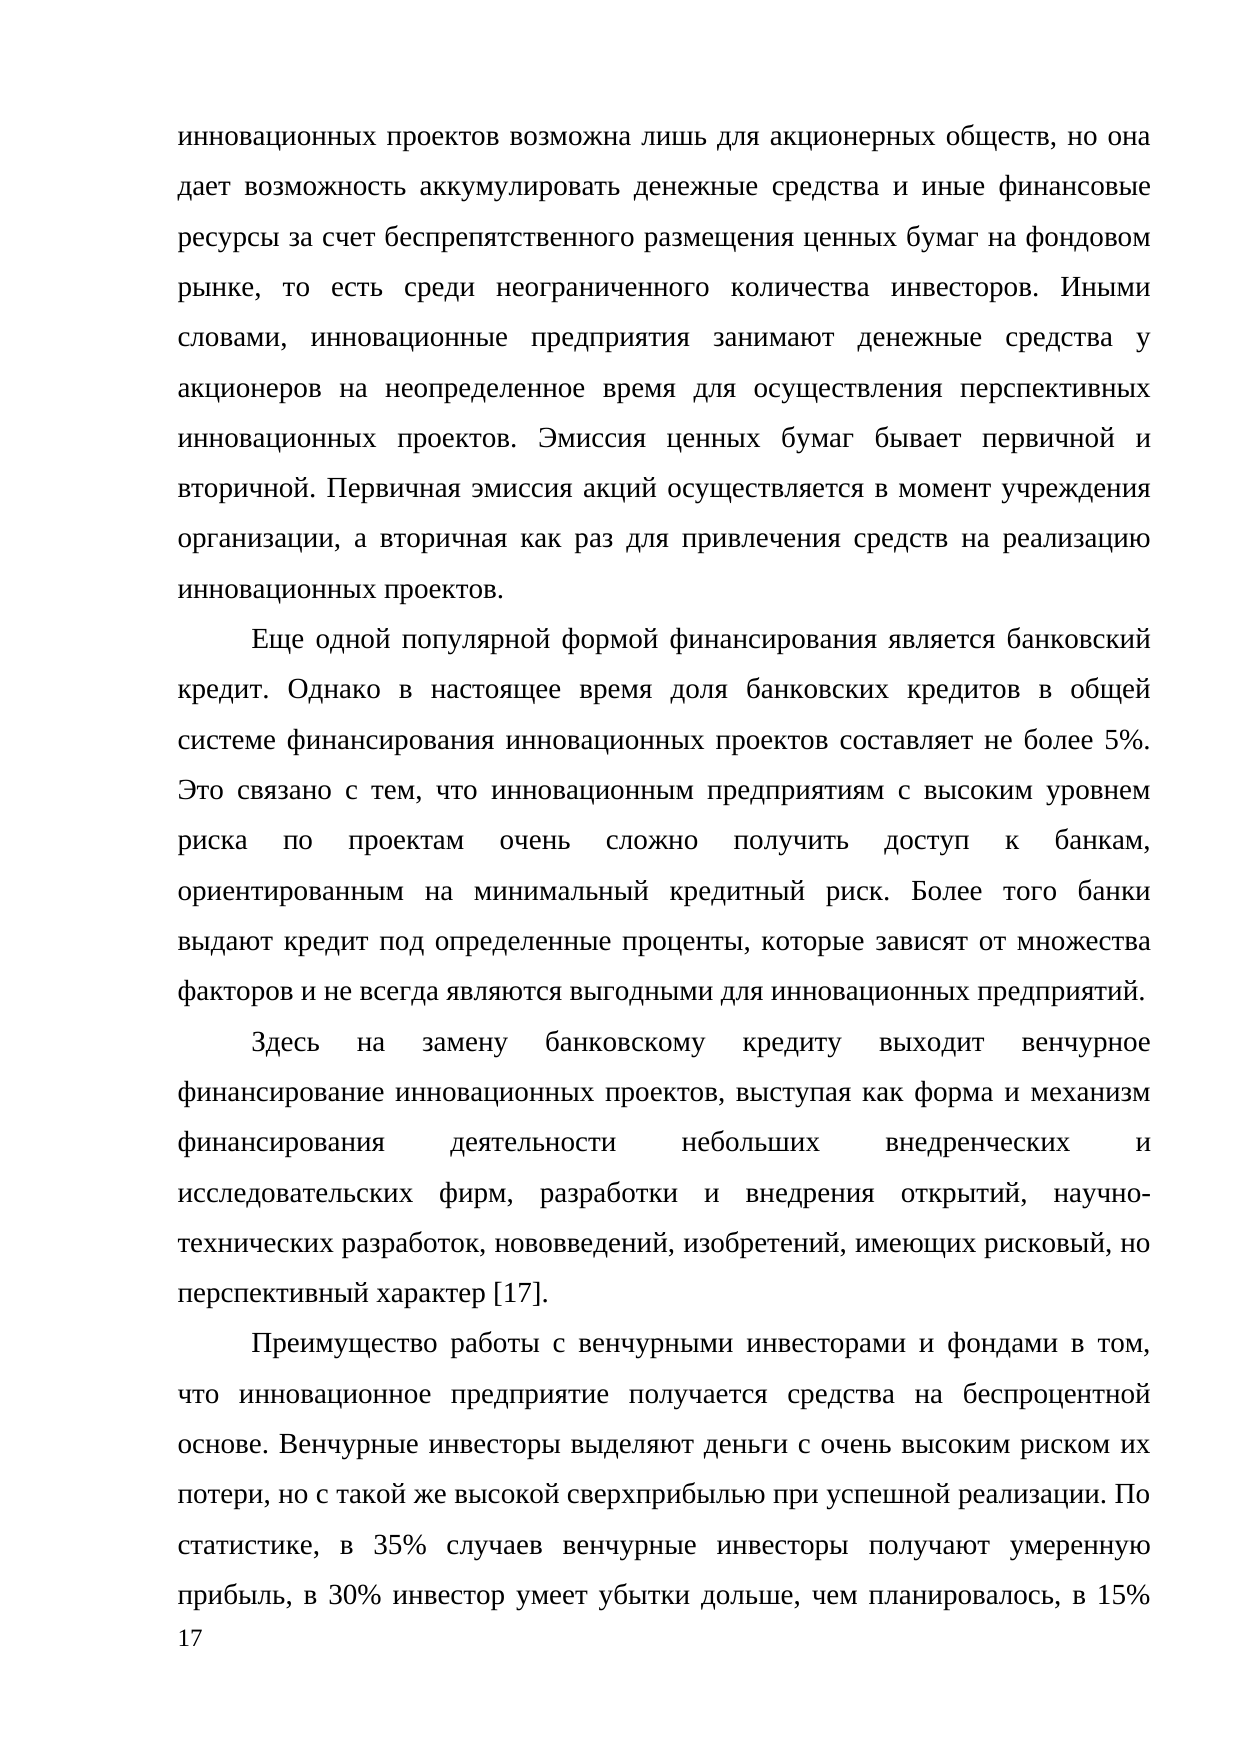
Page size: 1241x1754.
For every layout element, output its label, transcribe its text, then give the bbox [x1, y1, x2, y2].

text Здесь на замену банковскому кредиту выходит венчурное финансирование инновационных проектов, выступая как форма и механизм финансирования деятельности небольших внедренческих и исследовательских фирм, разработки и внедрения открытий, научно-технических разработок, нововведений, изобретений, имеющих рисковый, но перспективный характер [17]. [177, 1024, 1152, 1309]
text Еще одной популярной формой финансирования является банковский кредит. Однако в настоящее время доля банковских кредитов в общей системе финансирования инновационных проектов составляет не более 5%. Это связано с тем, что инновационным предприятиям с высоким уровнем риска по проектам очень сложно получить доступ к банкам, ориентированным на минимальный кредитный риск. Более того банки выдают кредит под определенные проценты, которые зависят от множества факторов и не всегда являются выгодными для инновационных предприятий. [177, 621, 1152, 1007]
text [177, 118, 1152, 604]
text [177, 1326, 1152, 1611]
